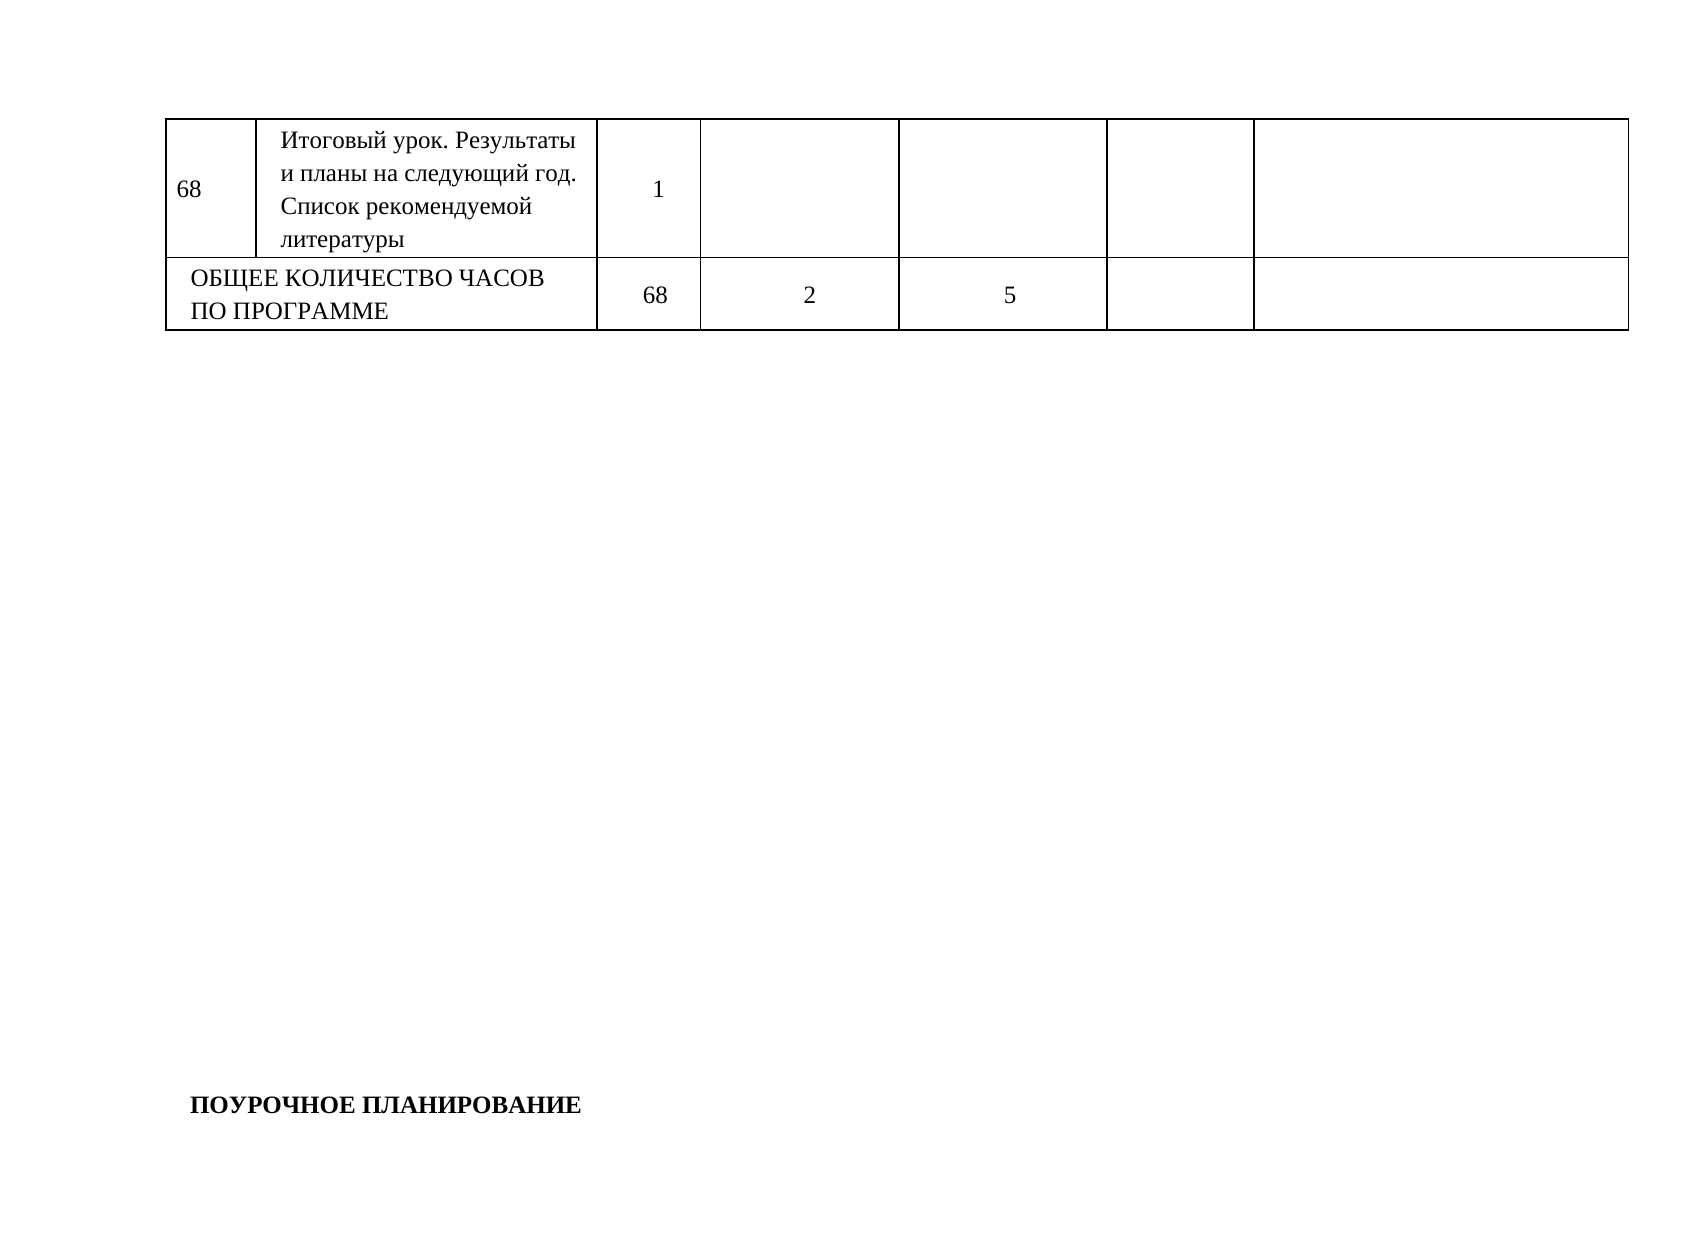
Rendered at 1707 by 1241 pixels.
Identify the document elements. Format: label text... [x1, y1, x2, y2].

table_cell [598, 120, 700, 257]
text ПОУРОЧНОЕ ПЛАНИРОВАНИЕ [190, 1090, 1618, 1119]
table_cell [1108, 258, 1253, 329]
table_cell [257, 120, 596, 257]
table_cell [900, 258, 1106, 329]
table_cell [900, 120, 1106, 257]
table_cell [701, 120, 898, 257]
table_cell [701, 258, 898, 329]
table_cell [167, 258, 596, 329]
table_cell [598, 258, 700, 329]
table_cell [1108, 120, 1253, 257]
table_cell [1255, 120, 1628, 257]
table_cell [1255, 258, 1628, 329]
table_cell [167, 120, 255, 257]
